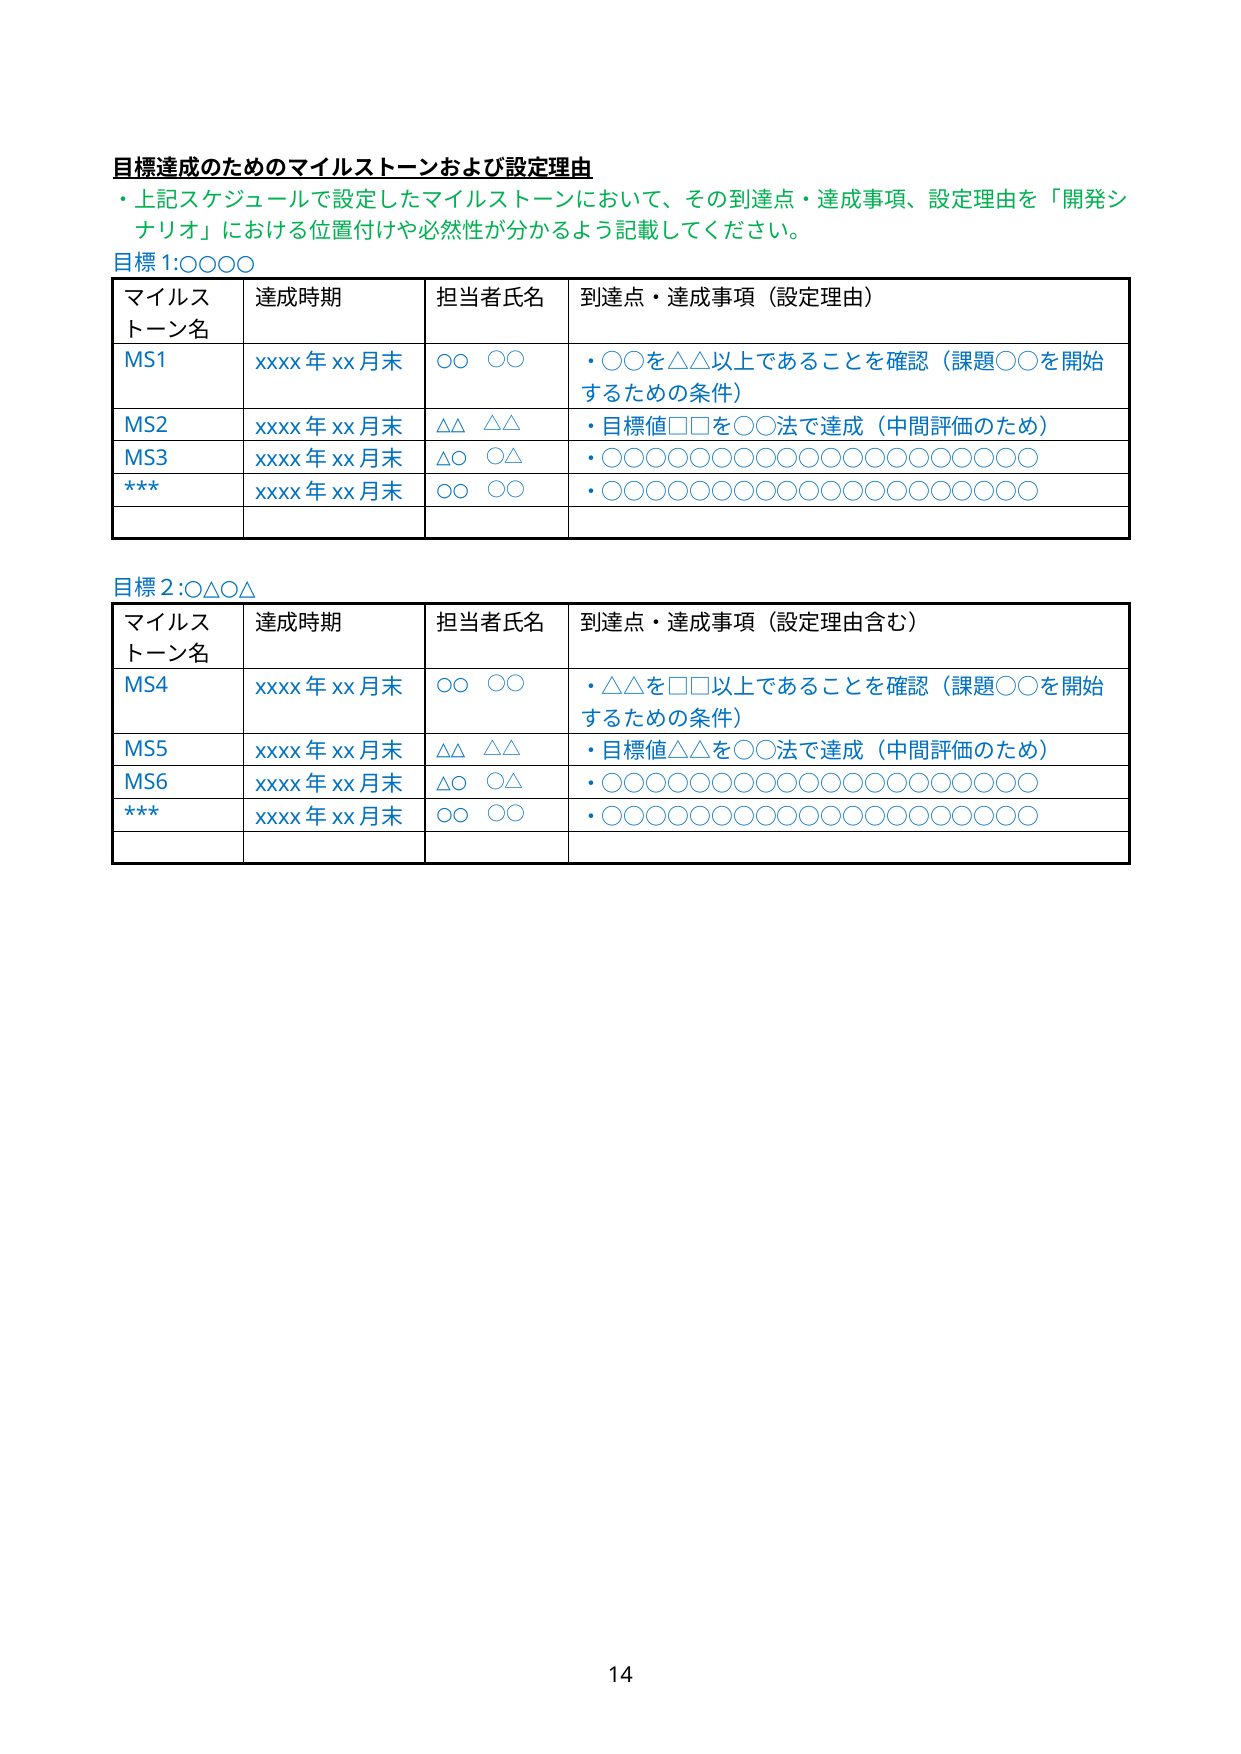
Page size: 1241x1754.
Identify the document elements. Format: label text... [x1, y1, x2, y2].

table_header マイルストーン名 [114, 280, 243, 343]
table_cell *** [114, 474, 243, 506]
table_cell xxxx年xx月末 [244, 766, 424, 798]
table_header 担当者氏名 [426, 280, 568, 343]
text ・上記スケジュールで設定したマイルストーンにおいて、その到達点・達成事項、設定理由を「開発シナリオ」における位置付けや必然性が分かるよう記載してください。 [112, 182, 1128, 245]
table_cell MS3 [114, 441, 243, 473]
table_cell xxxx年xx月末 [244, 409, 424, 440]
table_cell [426, 832, 568, 862]
table_cell ・○○を△△以上であることを確認（課題○○を開始するための条件） [569, 344, 1128, 408]
table_cell MS2 [114, 409, 243, 440]
table_cell ○○ ○○ [426, 474, 568, 506]
table_cell MS1 [114, 344, 243, 408]
table_cell [569, 507, 1128, 537]
table_cell ・目標値△△を○○法で達成（中間評価のため） [569, 734, 1128, 765]
table_cell ○○ ○○ [426, 344, 568, 408]
table_cell [244, 507, 424, 537]
table_cell ・○○○○○○○○○○○○○○○○○○○○ [569, 441, 1128, 473]
table_cell △○ ○△ [426, 766, 568, 798]
table_cell △△ △△ [426, 734, 568, 765]
table_header 達成時期 [244, 280, 424, 343]
table_cell ○○ ○○ [426, 669, 568, 732]
table_cell ○○ ○○ [426, 799, 568, 831]
table_cell [114, 507, 243, 537]
table_cell △△ △△ [426, 409, 568, 440]
table_header 担当者氏名 [426, 605, 568, 668]
table_header 到達点・達成事項（設定理由含む） [569, 605, 1128, 668]
table_cell xxxx年xx月末 [244, 441, 424, 473]
table_cell *** [114, 799, 243, 831]
table_cell [569, 832, 1128, 862]
table_cell ・○○○○○○○○○○○○○○○○○○○○ [569, 766, 1128, 798]
table_cell MS6 [114, 766, 243, 798]
table_header マイルストーン名 [114, 605, 243, 668]
table_header 達成時期 [244, 605, 424, 668]
table_cell [114, 832, 243, 862]
table_cell xxxx年xx月末 [244, 734, 424, 765]
table_cell ・○○○○○○○○○○○○○○○○○○○○ [569, 474, 1128, 506]
table_cell MS5 [114, 734, 243, 765]
table_cell [426, 507, 568, 537]
table_cell ・目標値□□を○○法で達成（中間評価のため） [569, 409, 1128, 440]
table_cell xxxx年xx月末 [244, 474, 424, 506]
table_cell ・○○○○○○○○○○○○○○○○○○○○ [569, 799, 1128, 831]
text 目標２:○△○△ [112, 570, 1128, 602]
table_cell △○ ○△ [426, 441, 568, 473]
text 目標1:○○○○ [112, 245, 1128, 277]
table_cell MS4 [114, 669, 243, 732]
table_header 到達点・達成事項（設定理由） [569, 280, 1128, 343]
table_cell xxxx年xx月末 [244, 669, 424, 732]
table_cell xxxx年xx月末 [244, 799, 424, 831]
table_cell xxxx年xx月末 [244, 344, 424, 408]
table_cell [244, 832, 424, 862]
text 目標達成のためのマイルストーンおよび設定理由 [112, 150, 1128, 182]
table_cell ・△△を□□以上であることを確認（課題○○を開始するための条件） [569, 669, 1128, 732]
